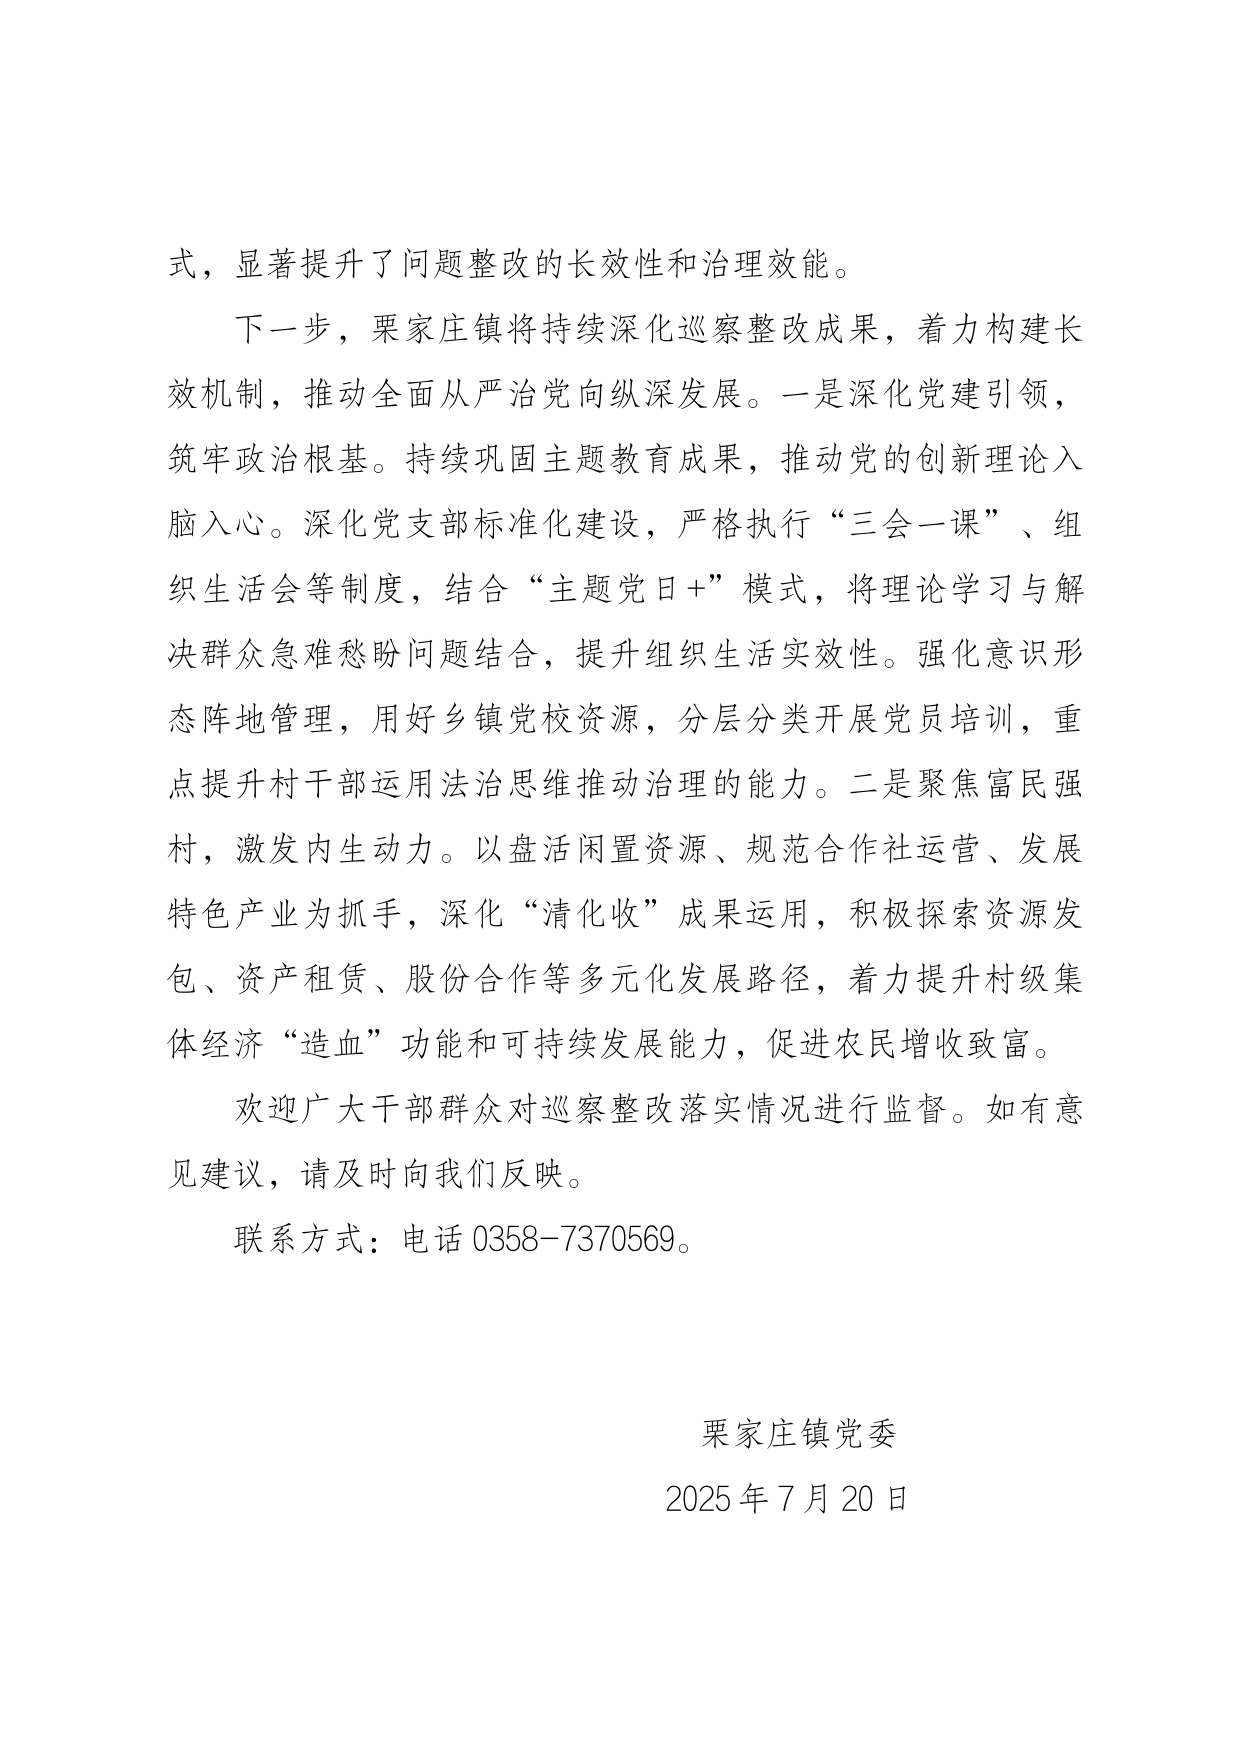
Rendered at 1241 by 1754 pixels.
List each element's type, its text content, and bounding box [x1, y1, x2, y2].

text 欢迎广大干部群众对巡察整改落实情况进行监督。如有意见建议，请及时向我们反映。 [165, 1078, 1087, 1208]
text 2025年7月20日 [165, 1468, 1087, 1533]
text 栗家庄镇党委 [165, 1403, 1087, 1468]
text 下一步，栗家庄镇将持续深化巡察整改成果，着力构建长效机制，推动全面从严治党向纵深发展。一是深化党建引领，筑牢政治根基。持续巩固主题教育成果，推动党的创新理论入脑入心。深化党支部标准化建设，严格执行“三会一课”、组织生活会等制度，结合“主题党日+”模式，将理论学习与解决群众急难愁盼问题结合，提升组织生活实效性。强化意识形态阵地管理，用好乡镇党校资源，分层分类开展党员培训，重点提升村干部运用法治思维推动治理的能力。二是聚焦富民强村，激发内生动力。以盘活闲置资源、规范合作社运营、发展特色产业为抓手，深化“清化收”成果运用，积极探索资源发包、资产租赁、股份合作等多元化发展路径，着力提升村级集体经济“造血”功能和可持续发展能力，促进农民增收致富。 [165, 298, 1087, 1078]
text 联系方式：电话0358-7370569。 [165, 1208, 1087, 1273]
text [165, 233, 1087, 298]
